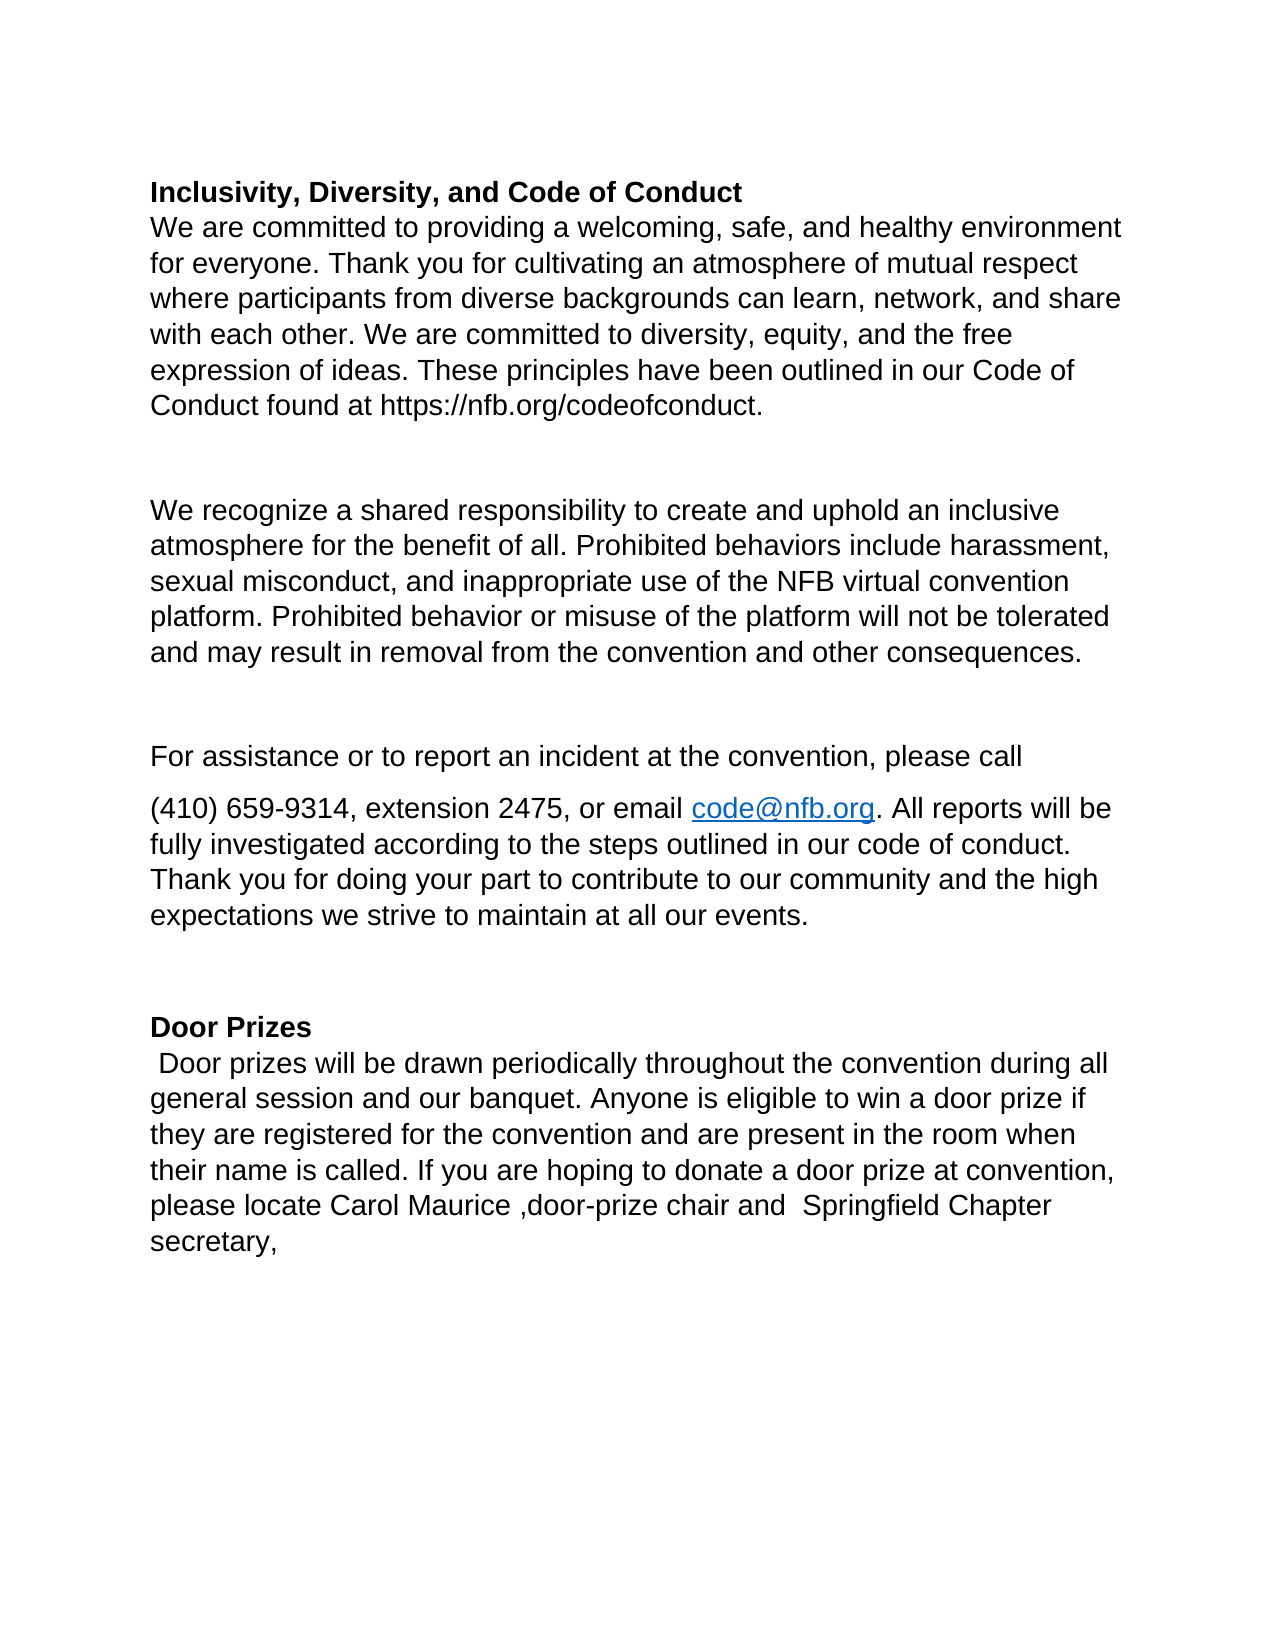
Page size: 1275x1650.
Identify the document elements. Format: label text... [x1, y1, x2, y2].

subtitle Inclusivity, Diversity, and Code of Conduct [150, 175, 1125, 208]
text Door prizes will be drawn periodically throughout the convention during all general session and our banquet. Anyone is eligible to win a door prize if they are registered for the convention and are present in the room when their name is called. If you are hoping to donate a door prize at convention, please locate Carol Maurice ,door-prize chair and Springfield Chapter secretary, [150, 1046, 1125, 1257]
text We recognize a shared responsibility to create and uphold an inclusive atmosphere for the benefit of all. Prohibited behaviors include harassment, sexual misconduct, and inappropriate use of the NFB virtual convention platform. Prohibited behavior or misuse of the platform will not be tolerated and may result in removal from the convention and other consequences. [150, 492, 1125, 668]
text (410) 659-9314, extension 2475, or email code@nfb.org. All reports will be fully investigated according to the steps outlined in our code of conduct. Thank you for doing your part to contribute to our community and the high expectations we strive to maintain at all our events. [150, 791, 1125, 931]
subtitle Door Prizes [150, 1010, 1125, 1044]
text For assistance or to report an incident at the convention, please call [150, 739, 1125, 772]
text We are committed to providing a welcoming, safe, and healthy environment for everyone. Thank you for cultivating an atmosphere of mutual respect where participants from diverse backgrounds can learn, network, and share with each other. We are committed to diversity, equity, and the free expression of ideas. These principles have been outlined in our Code of Conduct found at https://nfb.org/codeofconduct. [150, 211, 1125, 422]
